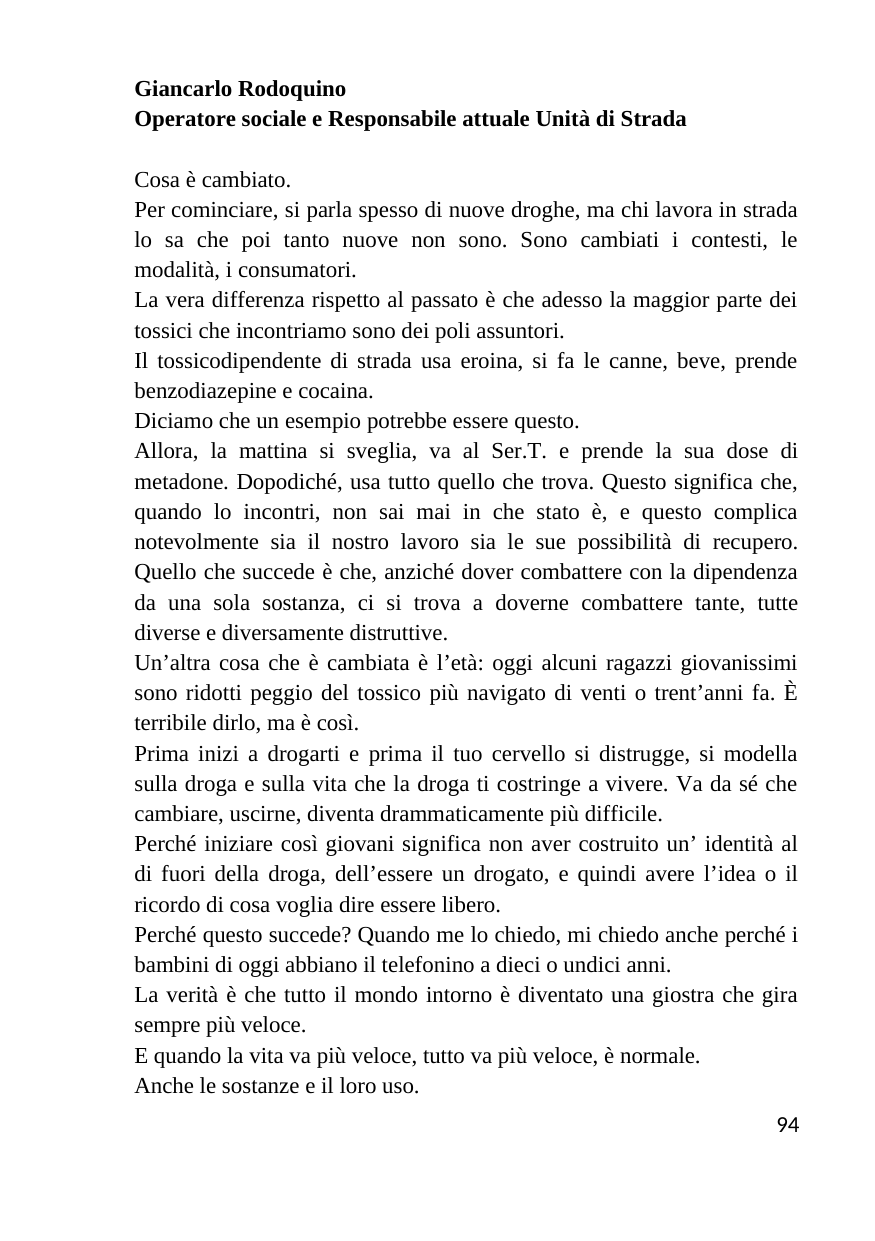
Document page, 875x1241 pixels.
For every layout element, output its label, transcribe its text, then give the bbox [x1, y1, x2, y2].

text Per cominciare, si parla spesso di nuove droghe, ma chi lavora in strada lo sa che poi tanto nuove non sono. Sono cambiati i contesti, le modalità, i consumatori. [134, 196, 799, 283]
text Perché questo succede? Quando me lo chiedo, mi chiedo anche perché i bambini di oggi abbiano il telefonino a dieci o undici anni. [134, 921, 799, 977]
text Allora, la mattina si sveglia, va al Ser.T. e prende la sua dose di metadone. Dopodiché, usa tutto quello che trova. Questo significa che, quando lo incontri, non sai mai in che stato è, e questo complica notevolmente sia il nostro lavoro sia le sue possibilità di recupero. Quello che succede è che, anziché dover combattere con la dipendenza da una sola sostanza, ci si trova a doverne combattere tante, tutte diverse e diversamente distruttive. [134, 437, 799, 645]
text Giancarlo Rodoquino [134, 75, 799, 101]
text Cosa è cambiato. [134, 166, 799, 192]
text La vera differenza rispetto al passato è che adesso la maggior parte dei tossici che incontriamo sono dei poli assuntori. [134, 286, 799, 343]
text Anche le sostanze e il loro uso. [134, 1072, 799, 1098]
text Diciamo che un esempio potrebbe essere questo. [134, 407, 799, 434]
text Un’altra cosa che è cambiata è l’età: oggi alcuni ragazzi giovanissimi sono ridotti peggio del tossico più navigato di venti o trent’anni fa. È terribile dirlo, ma è così. [134, 649, 799, 736]
text Perché iniziare così giovani significa non aver costruito un’ identità al di fuori della droga, dell’essere un drogato, e quindi avere l’idea o il ricordo di cosa voglia dire essere libero. [134, 830, 799, 917]
text Il tossicodipendente di strada usa eroina, si fa le canne, beve, prende benzodiazepine e cocaina. [134, 347, 799, 403]
text Prima inizi a drogarti e prima il tuo cervello si distrugge, si modella sulla droga e sulla vita che la droga ti costringe a vivere. Va da sé che cambiare, uscirne, diventa drammaticamente più difficile. [134, 739, 799, 826]
text Operatore sociale e Responsabile attuale Unità di Strada [134, 105, 799, 132]
text E quando la vita va più veloce, tutto va più veloce, è normale. [134, 1042, 799, 1068]
text La verità è che tutto il mondo intorno è diventato una giostra che gira sempre più veloce. [134, 981, 799, 1038]
